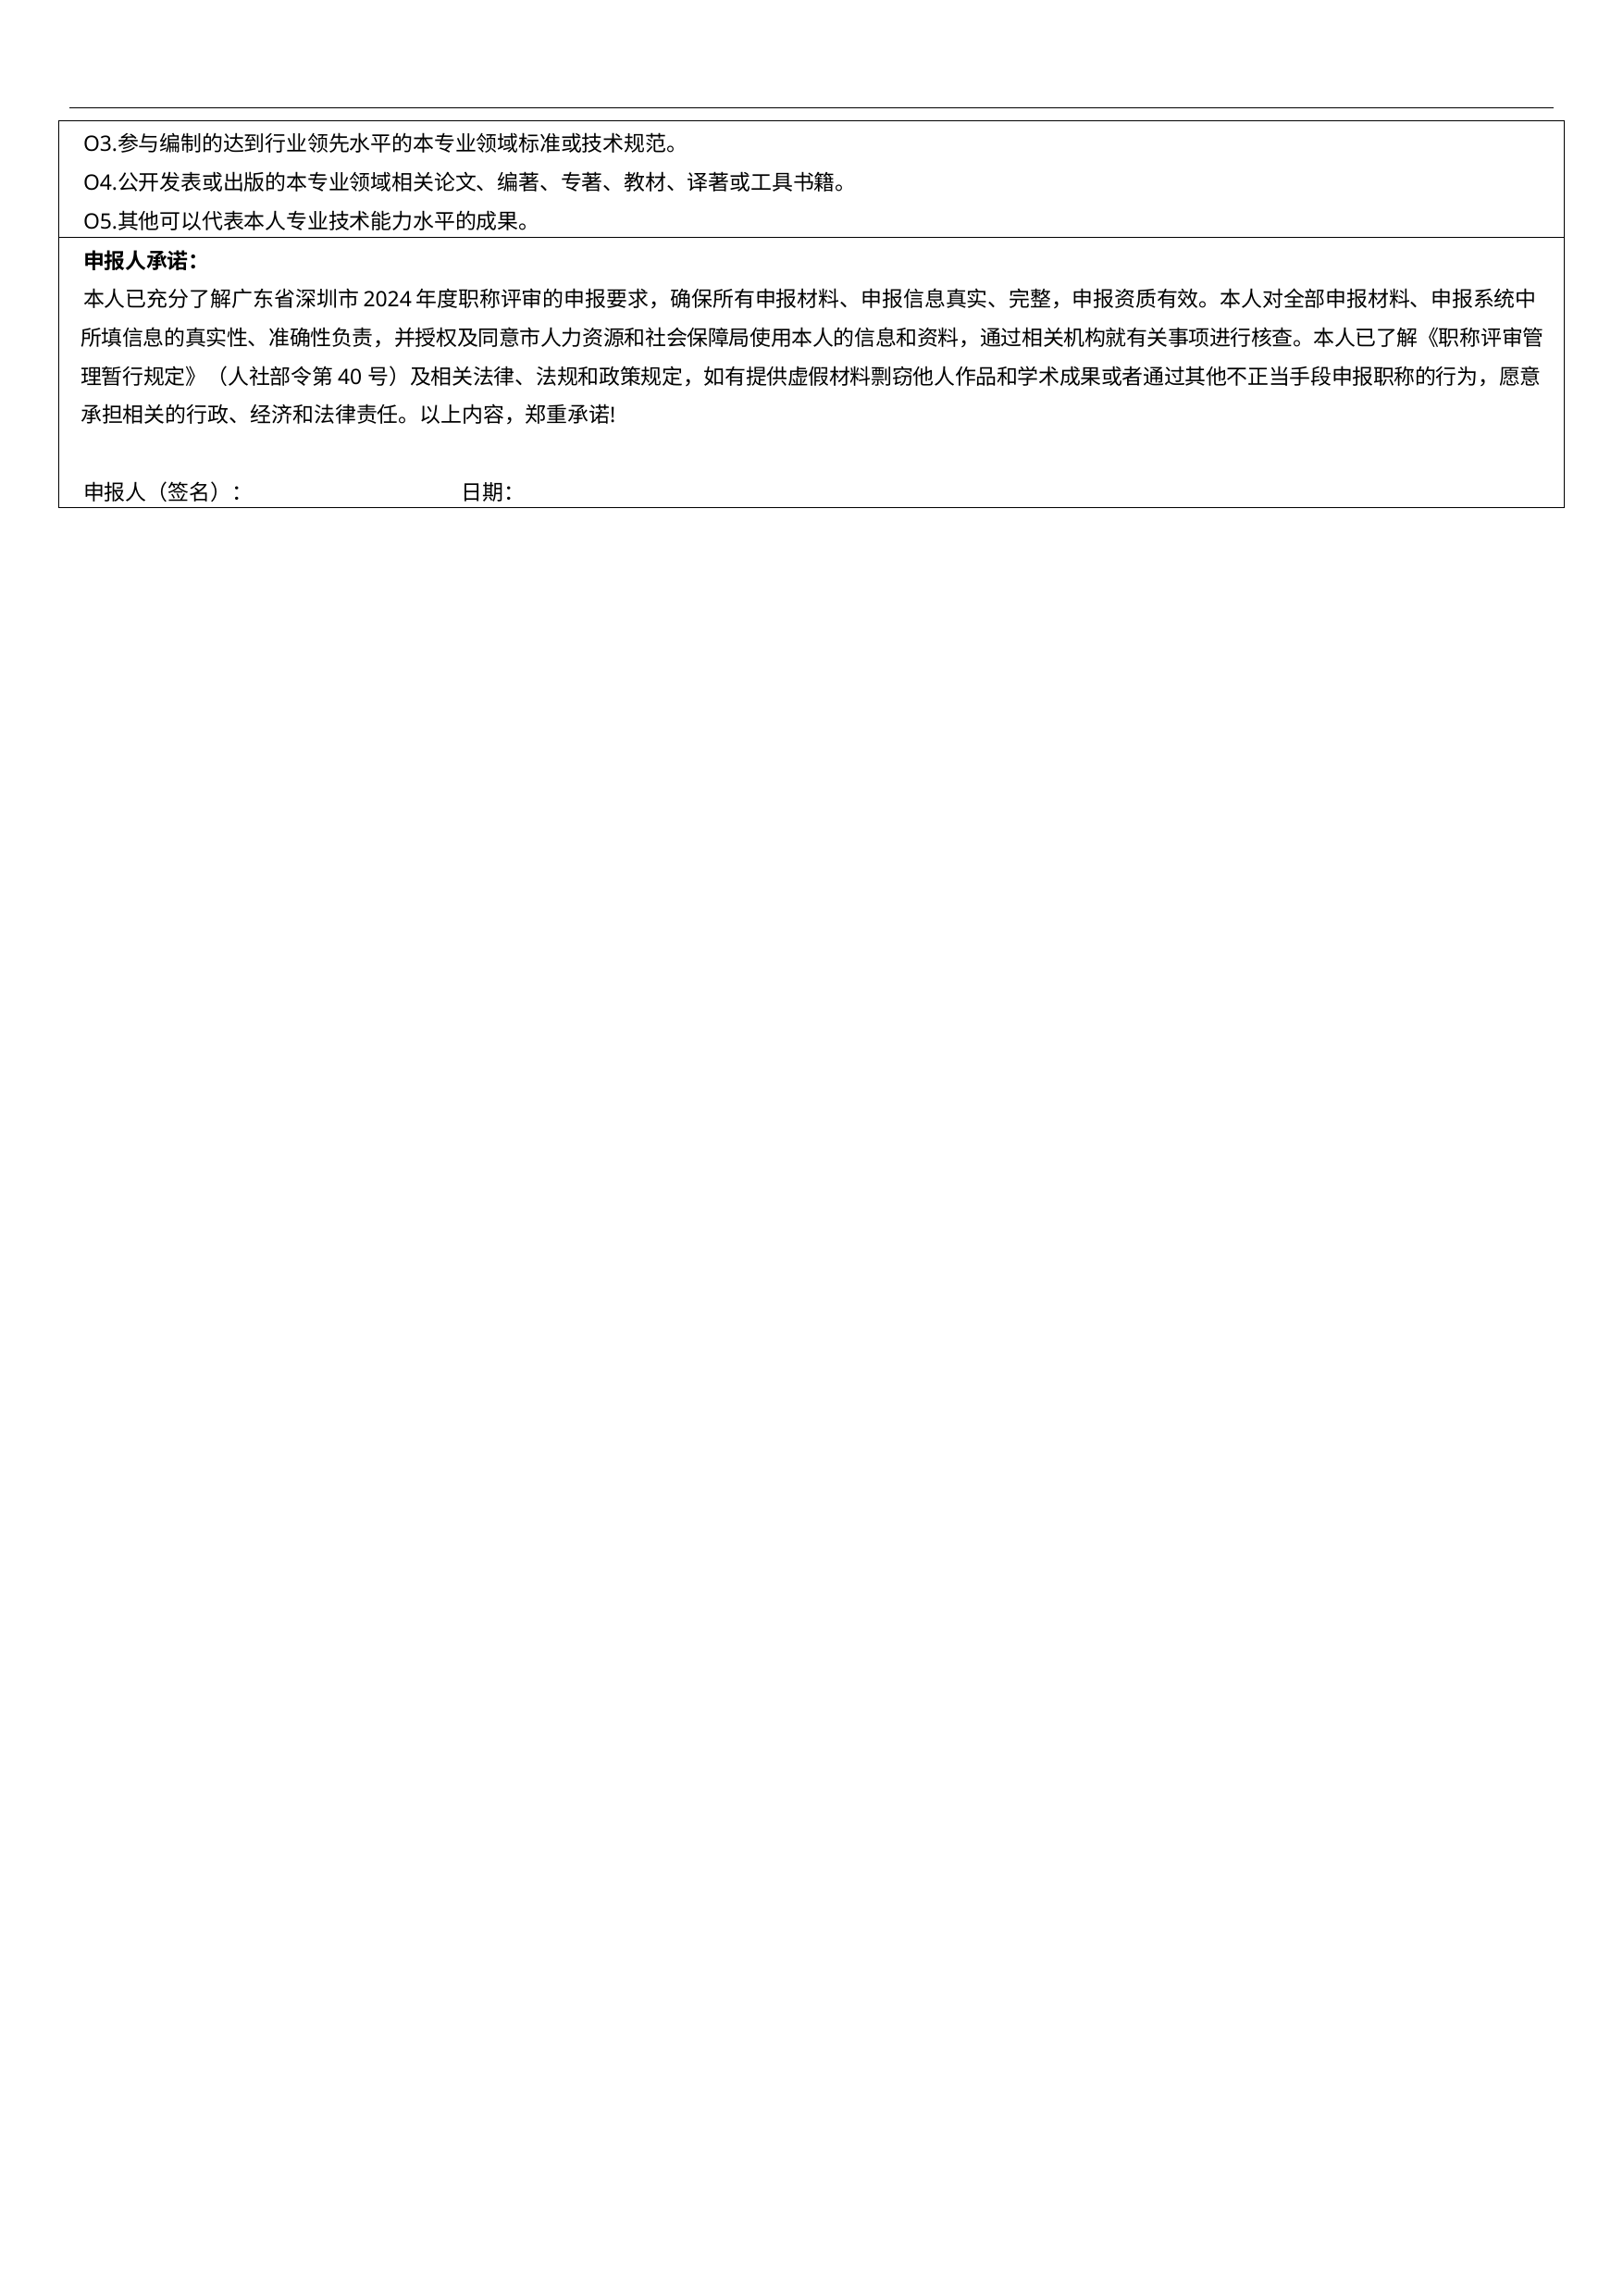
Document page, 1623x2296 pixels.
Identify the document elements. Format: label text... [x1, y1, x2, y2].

table_cell 申报人承诺： 本人已充分了解广东省深圳市2024年度职称评审的申报要求，确保所有申报材料、申报信息真实、完整，申报资质有效。本人对全部申报材料、申报系统中所填信息的真实性、准确性负责，并授权及同意市人力资源和社会保障局使用本人的信息和资料，通过相关机构就有关事项进行核查。本人已了解《职称评审管理暂行规定》（人社部令第 40 号）及相关法律、法规和政策规定，如有提供虚假材料剽窃他人作品和学术成果或者通过其他不正当手段申报职称的行为，愿意承担相关的行政、经济和法律责任。以上内容，郑重承诺! 申报人（签名）： 日期： [59, 238, 1564, 507]
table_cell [59, 121, 1564, 237]
